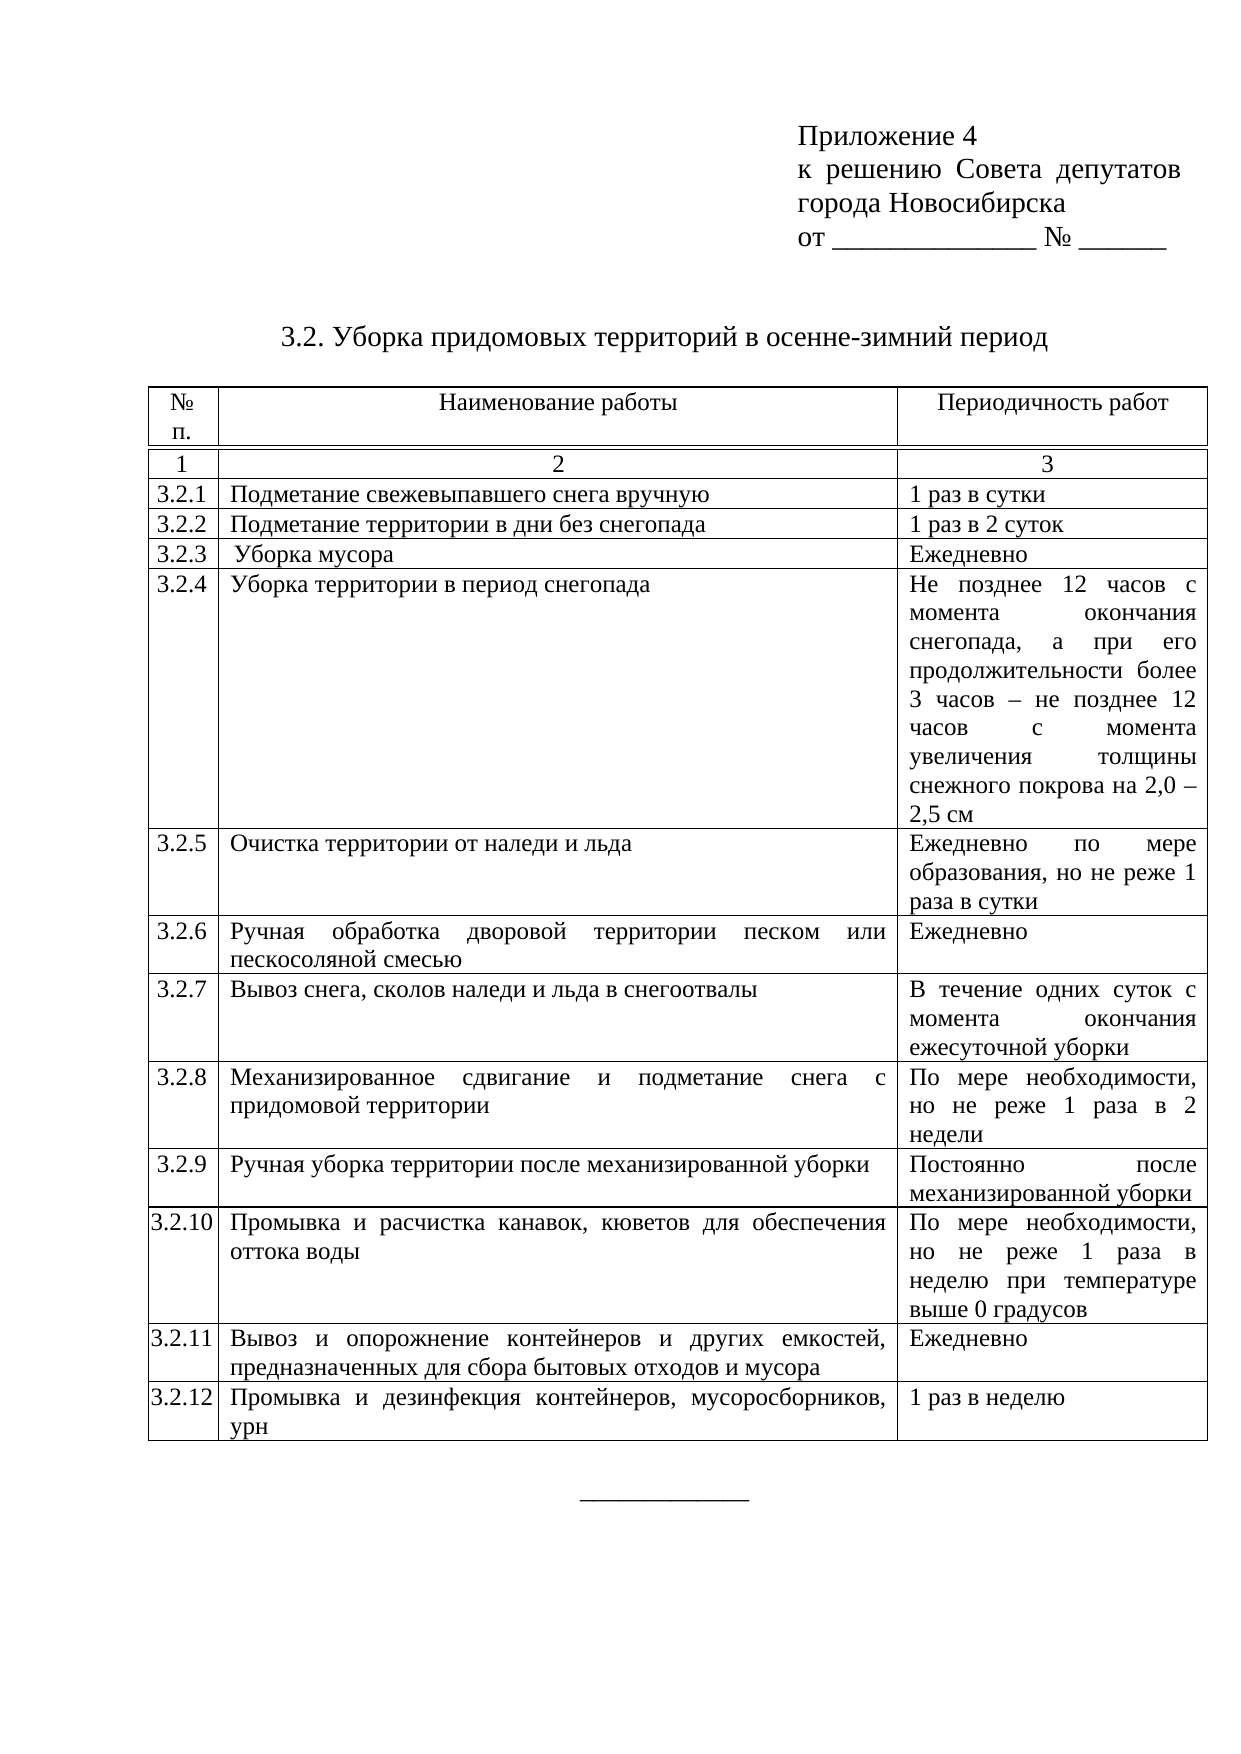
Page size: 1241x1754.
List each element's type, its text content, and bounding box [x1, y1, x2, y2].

table_cell Подметание территории в дни без снегопада [219, 509, 897, 538]
table_cell 3.2.2 [149, 509, 218, 538]
table_cell 3.2.12 [149, 1382, 218, 1439]
text _____________ [148, 1474, 1181, 1504]
table_cell Механизированное сдвигание и подметание снега с придомовой территории [219, 1062, 897, 1148]
table_cell Вывоз и опорожнение контейнеров и других емкостей, предназначенных для сбора бытовых отходов и мусора [219, 1324, 897, 1381]
subtitle от ______________ № ______ [797, 219, 1181, 252]
text 3.2. Уборка придомовых территорий в осенне-зимний период [148, 319, 1181, 353]
table_cell Постоянно после механизированной уборки [898, 1149, 1207, 1206]
table_cell Промывка и расчистка канавок, кюветов для обеспечения оттока воды [219, 1208, 897, 1322]
table_header Периодичность работ [898, 388, 1207, 445]
text к решению Совета депутатов города Новосибирска [797, 152, 1181, 219]
text Приложение 4 [797, 118, 1181, 152]
table_cell Ручная обработка дворовой территории песком или пескосоляной смесью [219, 916, 897, 973]
table_cell Ежедневно [898, 1324, 1207, 1381]
table_cell 3.2.1 [149, 479, 218, 508]
table_cell Вывоз снега, сколов наледи и льда в снегоотвалы [219, 974, 897, 1061]
table_header 2 [219, 450, 897, 478]
table_cell Ежедневно по мере образования, но не реже 1 раза в сутки [898, 829, 1207, 915]
table_cell 3.2.5 [149, 829, 218, 915]
table_cell По мере необходимости, но не реже 1 раза в неделю при температуре выше 0 градусов [898, 1208, 1207, 1322]
table_cell 1 раз в сутки [898, 479, 1207, 508]
table_cell 1 раз в неделю [898, 1382, 1207, 1439]
table_cell Ежедневно [898, 916, 1207, 973]
table_cell 3.2.9 [149, 1149, 218, 1206]
table_cell Ручная уборка территории после механизированной уборки [219, 1149, 897, 1206]
table_header Наименование работы [219, 388, 897, 445]
table_cell 3.2.4 [149, 569, 218, 827]
table_cell В течение одних суток с момента окончания ежесуточной уборки [898, 974, 1207, 1061]
table_cell Подметание свежевыпавшего снега вручную [219, 479, 897, 508]
table_cell 3.2.8 [149, 1062, 218, 1148]
table_header № п. [149, 388, 218, 445]
table_header 1 [149, 450, 218, 478]
table_cell Уборка мусора [219, 539, 897, 568]
table_cell Уборка территории в период снегопада [219, 569, 897, 827]
table_cell 3.2.6 [149, 916, 218, 973]
table_cell 1 раз в 2 суток [898, 509, 1207, 538]
table_cell Ежедневно [898, 539, 1207, 568]
table_cell Промывка и дезинфекция контейнеров, мусоросборников, урн [219, 1382, 897, 1439]
table_cell Не позднее 12 часов с момента окончания снегопада, а при его продолжительности более 3 часов – не позднее 12 часов с момента увеличения толщины снежного покрова на 2,0 – 2,5 см [898, 569, 1207, 827]
table_cell 3.2.10 [149, 1208, 218, 1322]
table_header 3 [898, 450, 1207, 478]
table_cell Очистка территории от наледи и льда [219, 829, 897, 915]
table_cell 3.2.11 [149, 1324, 218, 1381]
table_cell По мере необходимости, но не реже 1 раза в 2 недели [898, 1062, 1207, 1148]
table_cell 3.2.7 [149, 974, 218, 1061]
table_cell 3.2.3 [149, 539, 218, 568]
